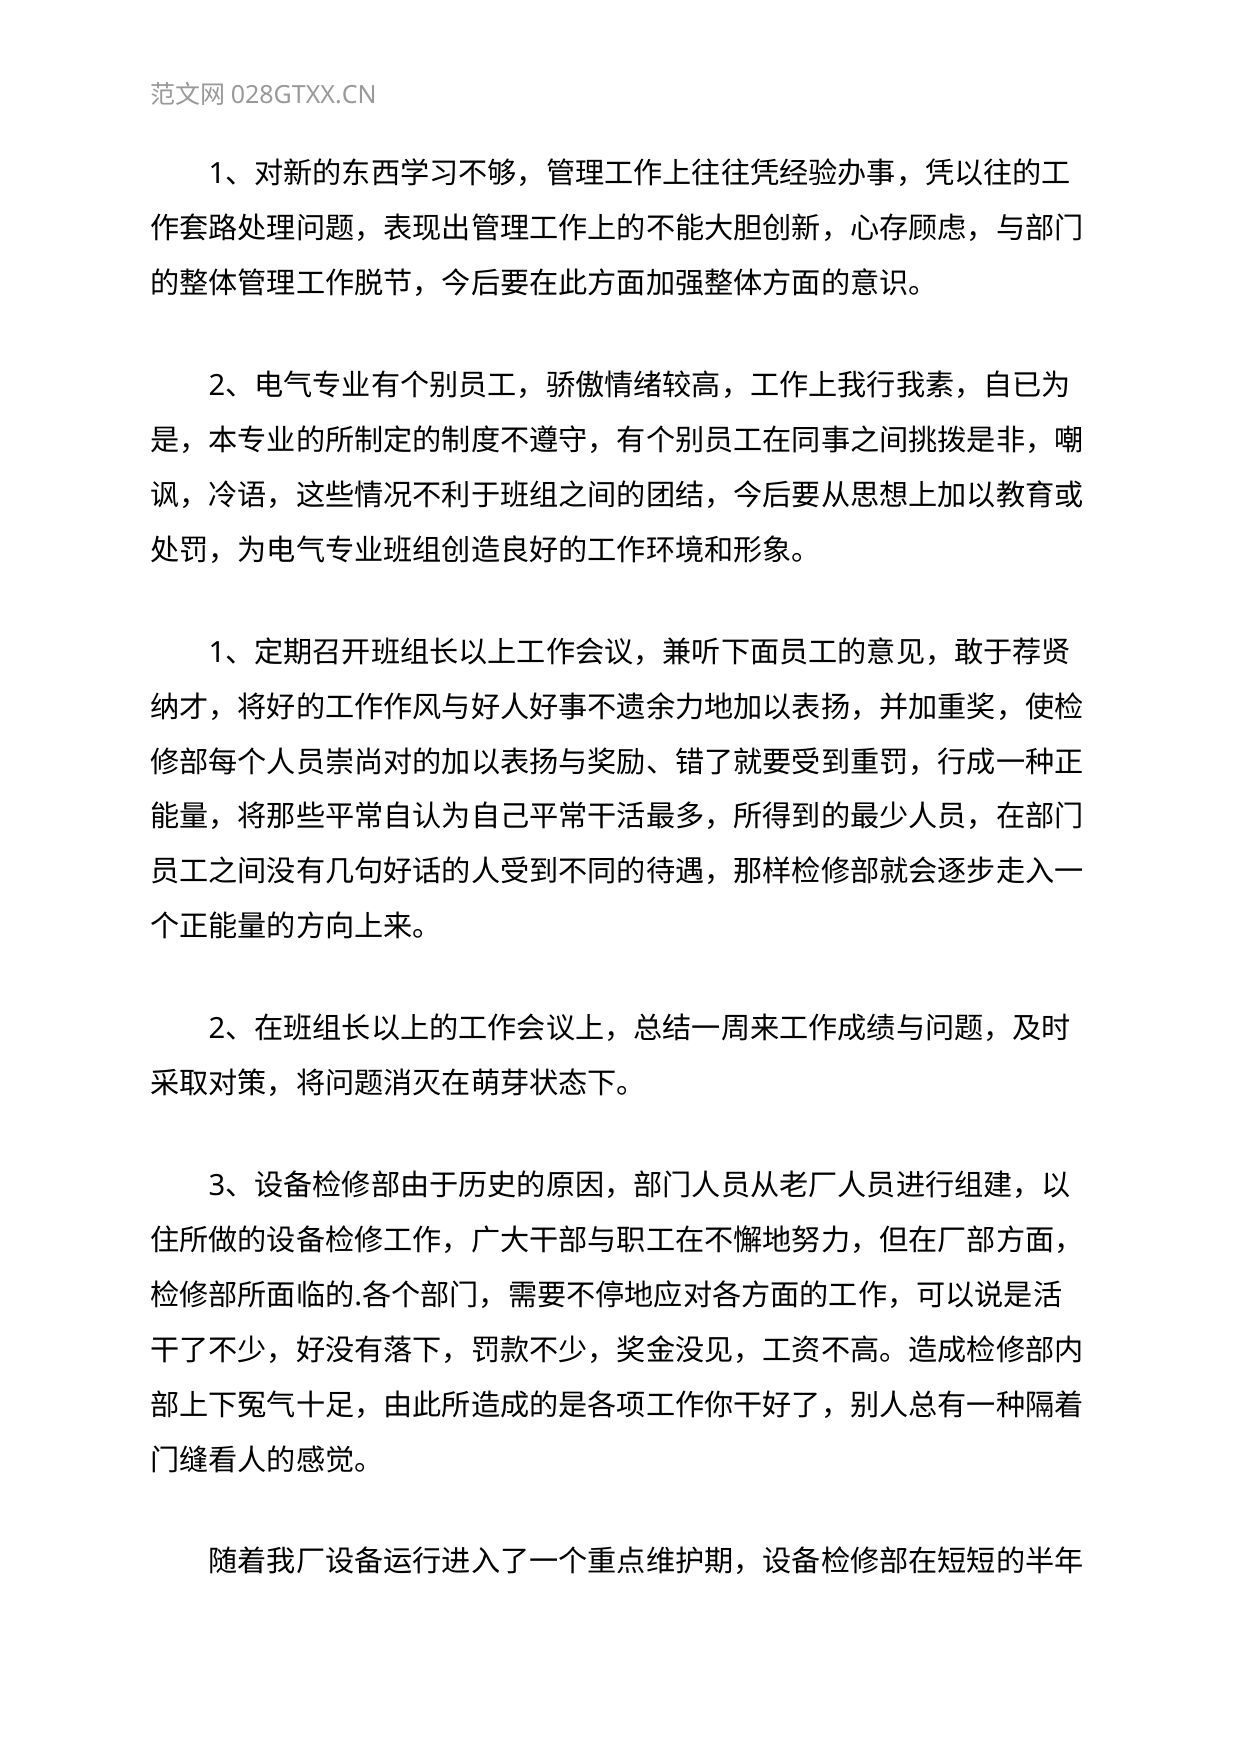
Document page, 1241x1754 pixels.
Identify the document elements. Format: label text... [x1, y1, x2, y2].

text 2、电气专业有个别员工，骄傲情绪较高，工作上我行我素，自已为是，本专业的所制定的制度不遵守，有个别员工在同事之间挑拨是非，嘲讽，冷语，这些情况不利于班组之间的团结，今后要从思想上加以教育或处罚，为电气专业班组创造良好的工作环境和形象。 [150, 362, 1090, 569]
text 2、在班组长以上的工作会议上，总结一周来工作成绩与问题，及时采取对策，将问题消灭在萌芽状态下。 [150, 1004, 1090, 1102]
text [150, 1538, 1090, 1580]
text 1、对新的东西学习不够，管理工作上往往凭经验办事，凭以往的工作套路处理问题，表现出管理工作上的不能大胆创新，心存顾虑，与部门的整体管理工作脱节，今后要在此方面加强整体方面的意识。 [150, 150, 1090, 302]
text 3、设备检修部由于历史的原因，部门人员从老厂人员进行组建，以住所做的设备检修工作，广大干部与职工在不懈地努力，但在厂部方面，检修部所面临的.各个部门，需要不停地应对各方面的工作，可以说是活干了不少，好没有落下，罚款不少，奖金没见，工资不高。造成检修部内部上下冤气十足，由此所造成的是各项工作你干好了，别人总有一种隔着门缝看人的感觉。 [150, 1161, 1090, 1478]
text 1、定期召开班组长以上工作会议，兼听下面员工的意见，敢于荐贤纳才，将好的工作作风与好人好事不遗余力地加以表扬，并加重奖，使检修部每个人员崇尚对的加以表扬与奖励、错了就要受到重罚，行成一种正能量，将那些平常自认为自己平常干活最多，所得到的最少人员，在部门员工之间没有几句好话的人受到不同的待遇，那样检修部就会逐步走入一个正能量的方向上来。 [150, 628, 1090, 945]
